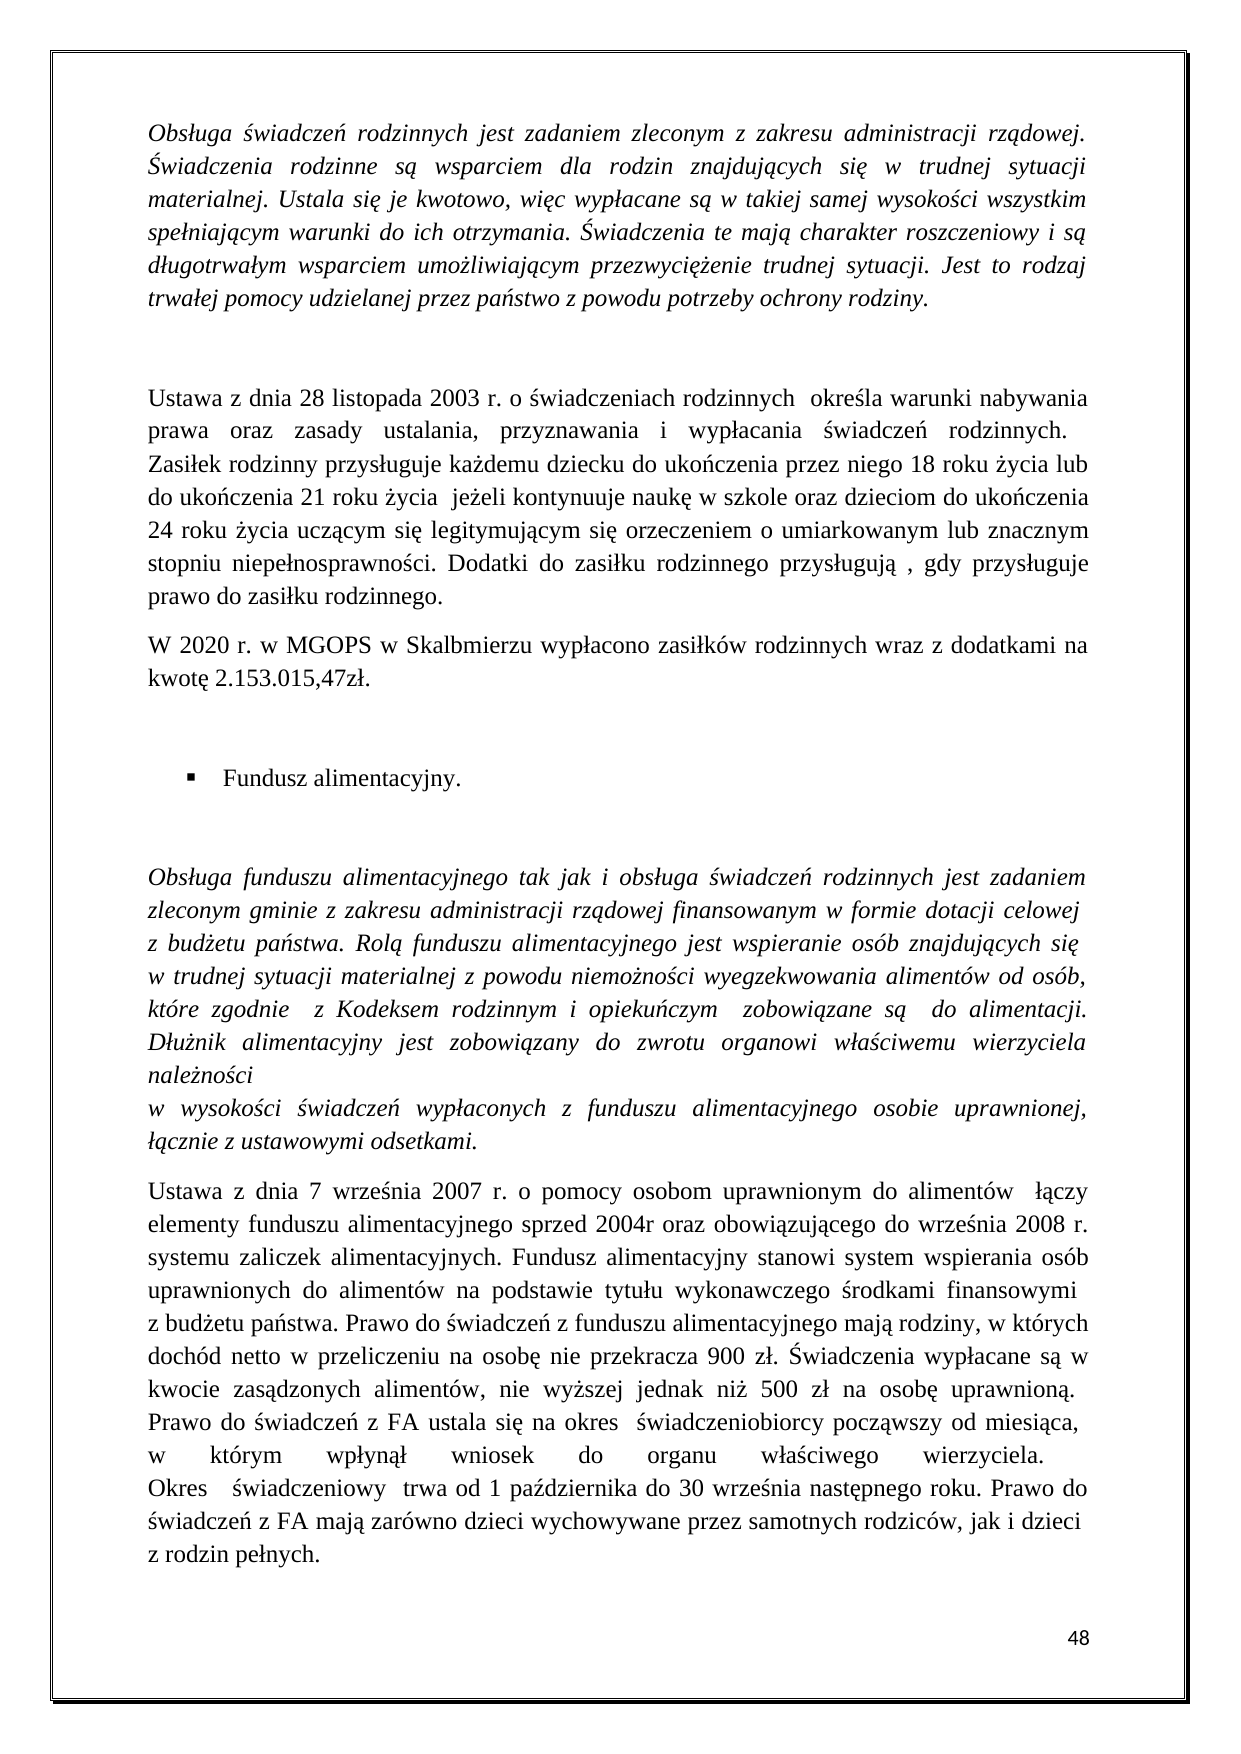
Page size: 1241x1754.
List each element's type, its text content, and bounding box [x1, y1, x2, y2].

text Ustawa z dnia 28 listopada 2003 r. o świadczeniach rodzinnych określa warunki nabywania prawa oraz zasady ustalania, przyznawania i wypłacania świadczeń rodzinnych. Zasiłek rodzinny przysługuje każdemu dziecku do ukończenia przez niego 18 roku życia lub do ukończenia 21 roku życia jeżeli kontynuuje naukę w szkole oraz dzieciom do ukończenia 24 roku życia uczącym się legitymującym się orzeczeniem o umiarkowanym lub znacznym stopniu niepełnosprawności. Dodatki do zasiłku rodzinnego przysługują , gdy przysługuje prawo do zasiłku rodzinnego. [148, 383, 1089, 609]
text Obsługa świadczeń rodzinnych jest zadaniem zleconym z zakresu administracji rządowej. Świadczenia rodzinne są wsparciem dla rodzin znajdujących się w trudnej sytuacji materialnej. Ustala się je kwotowo, więc wypłacane są w takiej samej wysokości wszystkim spełniającym warunki do ich otrzymania. Świadczenia te mają charakter roszczeniowy i są długotrwałym wsparciem umożliwiającym przezwyciężenie trudnej sytuacji. Jest to rodzaj trwałej pomocy udzielanej przez państwo z powodu potrzeby ochrony rodziny. [148, 118, 1089, 312]
list Fundusz alimentacyjny. [185, 763, 1089, 792]
text W 2020 r. w MGOPS w Skalbmierzu wypłacono zasiłków rodzinnych wraz z dodatkami na kwotę 2.153.015,47zł. [148, 630, 1089, 692]
text Obsługa funduszu alimentacyjnego tak jak i obsługa świadczeń rodzinnych jest zadaniem zleconym gminie z zakresu administracji rządowej finansowanym w formie dotacji celowej z budżetu państwa. Rolą funduszu alimentacyjnego jest wspieranie osób znajdujących się w trudnej sytuacji materialnej z powodu niemożności wyegzekwowania alimentów od osób, które zgodnie z Kodeksem rodzinnym i opiekuńczym zobowiązane są do alimentacji. Dłużnik alimentacyjny jest zobowiązany do zwrotu organowi właściwemu wierzyciela należności w wysokości świadczeń wypłaconych z funduszu alimentacyjnego osobie uprawnionej, łącznie z ustawowymi odsetkami. [148, 862, 1089, 1155]
text Ustawa z dnia 7 września 2007 r. o pomocy osobom uprawnionym do alimentów łączy elementy funduszu alimentacyjnego sprzed 2004r oraz obowiązującego do września 2008 r. systemu zaliczek alimentacyjnych. Fundusz alimentacyjny stanowi system wspierania osób uprawnionych do alimentów na podstawie tytułu wykonawczego środkami finansowymi z budżetu państwa. Prawo do świadczeń z funduszu alimentacyjnego mają rodziny, w których dochód netto w przeliczeniu na osobę nie przekracza 900 zł. Świadczenia wypłacane są w kwocie zasądzonych alimentów, nie wyższej jednak niż 500 zł na osobę uprawnioną. Prawo do świadczeń z FA ustala się na okres świadczeniobiorcy począwszy od miesiąca, w którym wpłynął wniosek do organu właściwego wierzyciela. Okres świadczeniowy trwa od 1 października do 30 września następnego roku. Prawo do świadczeń z FA mają zarówno dzieci wychowywane przez samotnych rodziców, jak i dzieci z rodzin pełnych. [148, 1176, 1089, 1568]
